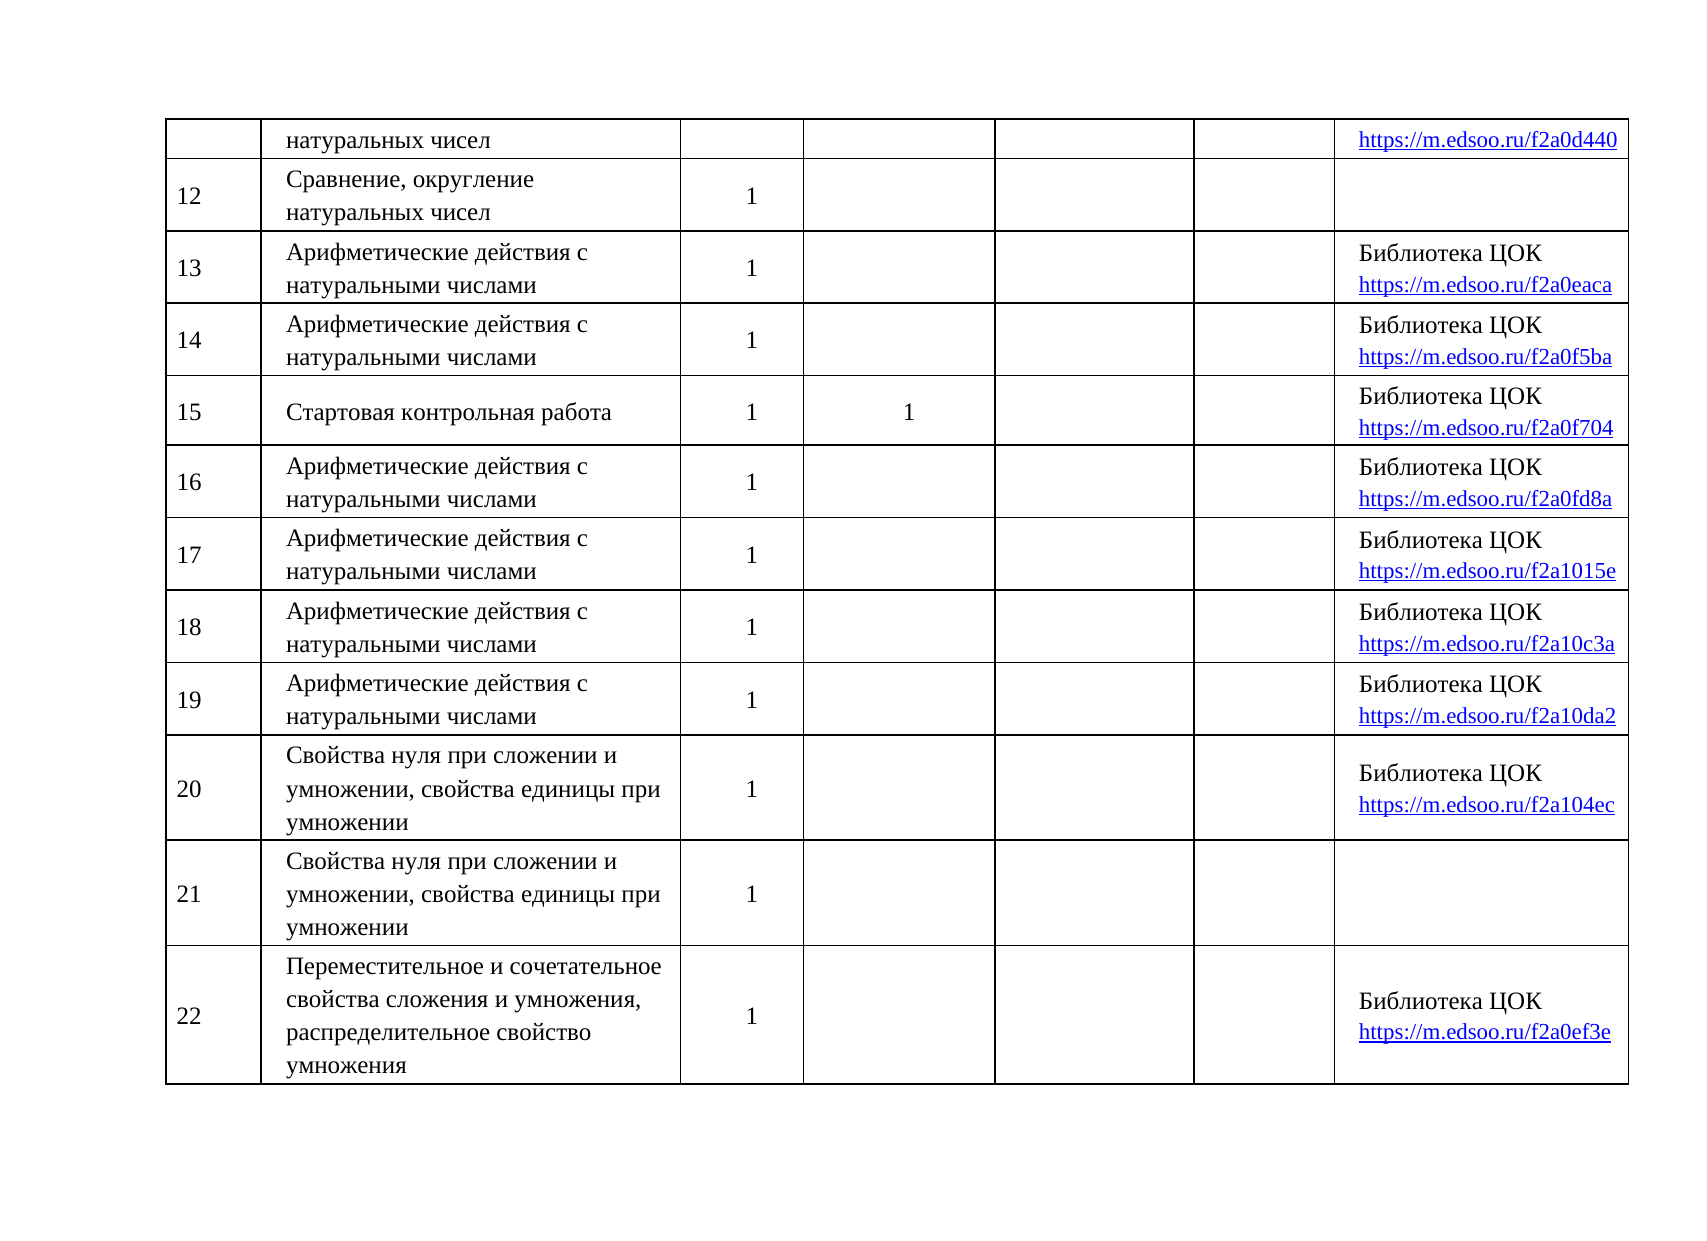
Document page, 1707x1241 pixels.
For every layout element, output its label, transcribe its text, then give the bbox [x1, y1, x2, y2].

table_cell [804, 841, 994, 945]
table_cell [1195, 376, 1334, 444]
table_cell Арифметические действия с натуральными числами [262, 663, 680, 734]
table_cell [804, 663, 994, 734]
table_cell Библиотека ЦОК https://m.edsoo.ru/f2a0fd8a [1335, 446, 1628, 517]
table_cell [1335, 120, 1628, 157]
table_cell Арифметические действия с натуральными числами [262, 518, 680, 589]
table_cell [1195, 304, 1334, 375]
table_cell [1195, 663, 1334, 734]
table_cell 22 [167, 946, 260, 1083]
table_cell Библиотека ЦОК https://m.edsoo.ru/f2a0f704 [1335, 376, 1628, 444]
table_cell 1 [681, 841, 803, 945]
table_cell [804, 591, 994, 661]
table_cell Библиотека ЦОК https://m.edsoo.ru/f2a0f5ba [1335, 304, 1628, 375]
table_cell [1195, 120, 1334, 157]
table_cell [1195, 736, 1334, 839]
table_cell Арифметические действия с натуральными числами [262, 304, 680, 375]
table_cell Свойства нуля при сложении и умножении, свойства единицы при умножении [262, 736, 680, 839]
table_cell 1 [681, 518, 803, 589]
table_cell 14 [167, 304, 260, 375]
table_cell [1195, 841, 1334, 945]
table_cell Библиотека ЦОК https://m.edsoo.ru/f2a104ec [1335, 736, 1628, 839]
table_cell [996, 159, 1193, 230]
table_cell [1195, 159, 1334, 230]
table_cell [804, 518, 994, 589]
table_cell [996, 736, 1193, 839]
table_cell Арифметические действия с натуральными числами [262, 446, 680, 517]
table_cell 1 [804, 376, 994, 444]
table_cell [262, 120, 680, 157]
table_cell [996, 232, 1193, 302]
table_cell [996, 841, 1193, 945]
table_cell Библиотека ЦОК https://m.edsoo.ru/f2a10da2 [1335, 663, 1628, 734]
table_cell 1 [681, 159, 803, 230]
table_cell 1 [681, 591, 803, 661]
table_cell 21 [167, 841, 260, 945]
table_cell [1335, 159, 1628, 230]
table_cell [1195, 946, 1334, 1083]
table_cell Сравнение, округление натуральных чисел [262, 159, 680, 230]
table_cell [1335, 841, 1628, 945]
table_cell 1 [681, 232, 803, 302]
table_cell [804, 159, 994, 230]
table_cell Библиотека ЦОК https://m.edsoo.ru/f2a0ef3e [1335, 946, 1628, 1083]
table_cell 1 [681, 736, 803, 839]
table_cell [996, 376, 1193, 444]
table_cell 1 [681, 376, 803, 444]
table_cell [996, 663, 1193, 734]
table_cell [996, 946, 1193, 1083]
table_cell Свойства нуля при сложении и умножении, свойства единицы при умножении [262, 841, 680, 945]
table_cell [262, 946, 680, 1083]
table_cell 16 [167, 446, 260, 517]
table_cell [804, 120, 994, 157]
table_cell [996, 304, 1193, 375]
table_cell Арифметические действия с натуральными числами [262, 591, 680, 661]
table_cell [804, 446, 994, 517]
table_cell [1195, 232, 1334, 302]
table_cell 1 [681, 120, 803, 157]
table_cell [804, 946, 994, 1083]
table_cell 1 [681, 304, 803, 375]
table_cell [804, 304, 994, 375]
table_cell [804, 736, 994, 839]
table_cell 15 [167, 376, 260, 444]
table_cell 12 [167, 159, 260, 230]
table_cell 17 [167, 518, 260, 589]
table_cell 11 [167, 120, 260, 157]
table_cell 1 [681, 946, 803, 1083]
table_cell [1195, 446, 1334, 517]
table_cell 18 [167, 591, 260, 661]
table_cell 1 [681, 663, 803, 734]
table_cell [996, 446, 1193, 517]
table_cell [996, 591, 1193, 661]
table_cell Библиотека ЦОК https://m.edsoo.ru/f2a1015e [1335, 518, 1628, 589]
table_cell Стартовая контрольная работа [262, 376, 680, 444]
table_cell [996, 518, 1193, 589]
table_cell 13 [167, 232, 260, 302]
table_cell [804, 232, 994, 302]
table_cell 19 [167, 663, 260, 734]
table_cell Арифметические действия с натуральными числами [262, 232, 680, 302]
table_cell [1195, 518, 1334, 589]
table_cell [996, 120, 1193, 157]
table_cell 1 [681, 446, 803, 517]
table_cell [1195, 591, 1334, 661]
table_cell Библиотека ЦОК https://m.edsoo.ru/f2a10c3a [1335, 591, 1628, 661]
table_cell Библиотека ЦОК https://m.edsoo.ru/f2a0eaca [1335, 232, 1628, 302]
table_cell 20 [167, 736, 260, 839]
